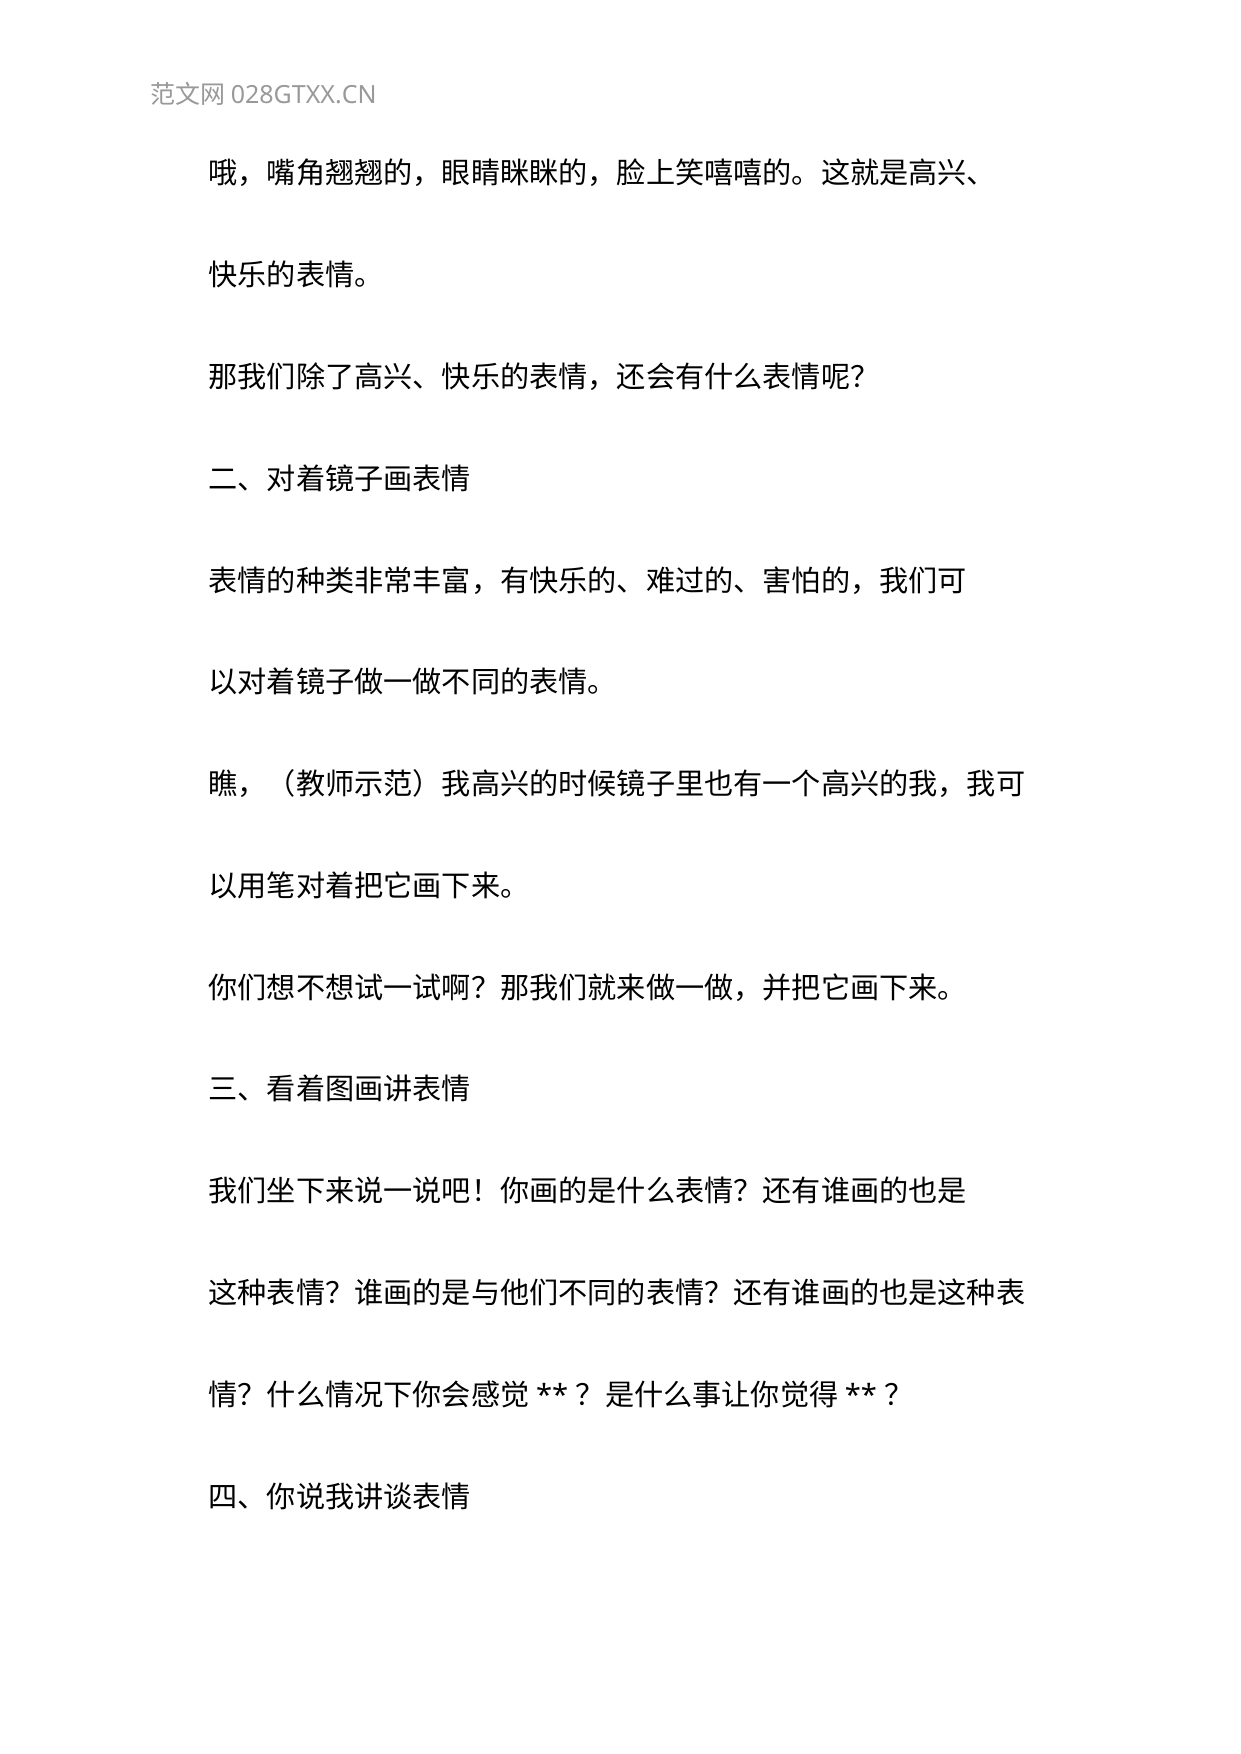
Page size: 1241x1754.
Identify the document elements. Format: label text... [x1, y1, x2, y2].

text 那我们除了高兴、快乐的表情，还会有什么表情呢？ [150, 353, 1090, 396]
text 你们想不想试一试啊？那我们就来做一做，并把它画下来。 [150, 964, 1090, 1006]
text 快乐的表情。 [150, 252, 1090, 294]
text 我们坐下来说一说吧！你画的是什么表情？还有谁画的也是 [150, 1168, 1090, 1210]
text 这种表情？谁画的是与他们不同的表情？还有谁画的也是这种表 [150, 1269, 1090, 1312]
text 二、对着镜子画表情 [150, 455, 1090, 498]
text 三、看着图画讲表情 [150, 1066, 1090, 1108]
text 以用笔对着把它画下来。 [150, 862, 1090, 905]
text 哦，嘴角翘翘的，眼睛眯眯的，脸上笑嘻嘻的。这就是高兴、 [150, 150, 1090, 192]
text 以对着镜子做一做不同的表情。 [150, 659, 1090, 701]
text 四、你说我讲谈表情 [150, 1473, 1090, 1516]
text 表情的种类非常丰富，有快乐的、难过的、害怕的，我们可 [150, 557, 1090, 599]
text 情？什么情况下你会感觉 ** ？是什么事让你觉得 ** ？ [150, 1371, 1090, 1414]
text 瞧，（教师示范）我高兴的时候镜子里也有一个高兴的我，我可 [150, 761, 1090, 803]
